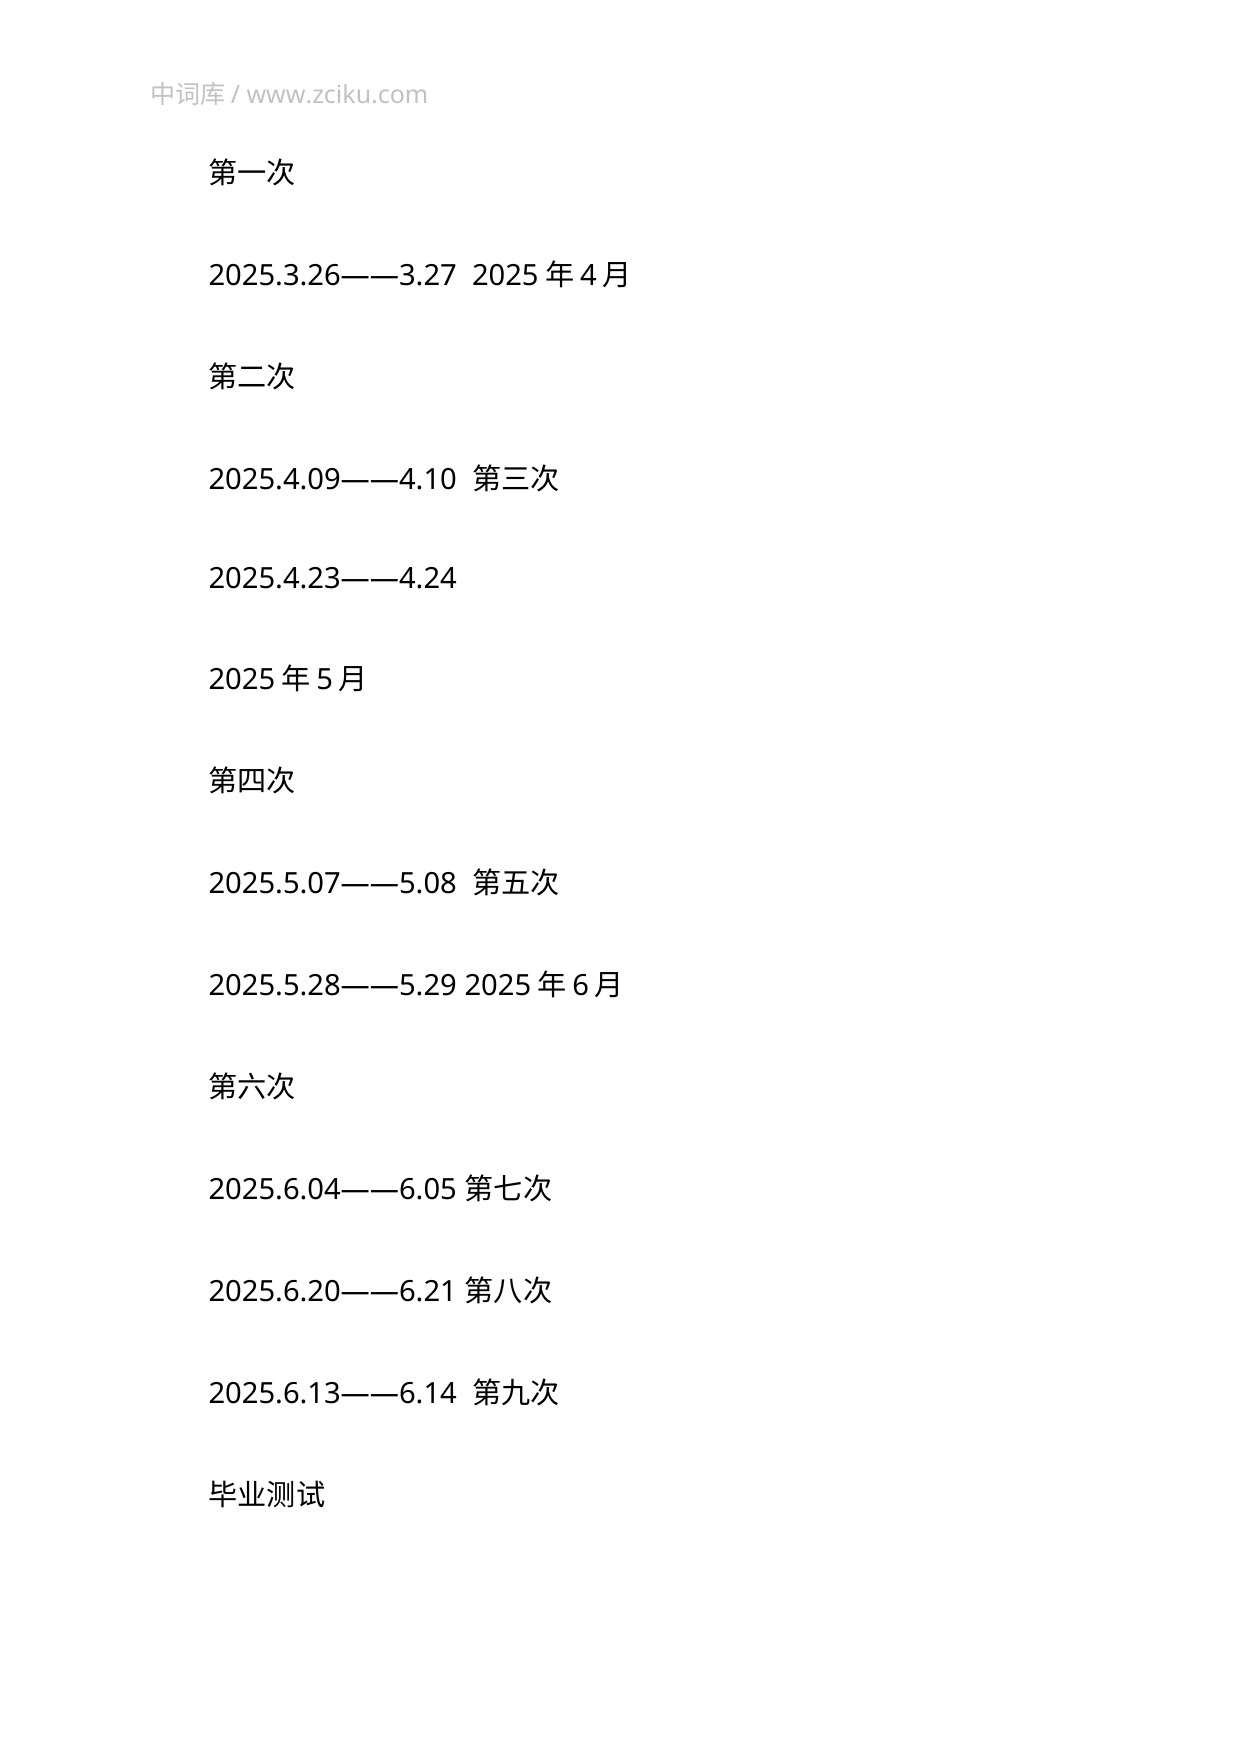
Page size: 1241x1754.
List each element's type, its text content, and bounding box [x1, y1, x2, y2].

text 2025.5.28——5.29 2025年6月 [150, 962, 1090, 1004]
text 第六次 [150, 1064, 1090, 1106]
text 2025.3.26——3.27 2025年4月 [150, 252, 1090, 294]
text 毕业测试 [150, 1471, 1090, 1514]
text 第一次 [150, 150, 1090, 192]
text 2025.6.20——6.21 第八次 [150, 1267, 1090, 1310]
text 第二次 [150, 354, 1090, 396]
text 第四次 [150, 758, 1090, 800]
text 2025.6.04——6.05 第七次 [150, 1165, 1090, 1208]
text 2025.4.09——4.10 第三次 [150, 456, 1090, 498]
text 2025.4.23——4.24 [150, 557, 1090, 597]
text 2025.5.07——5.08 第五次 [150, 860, 1090, 902]
text 2025年5月 [150, 656, 1090, 698]
text 2025.6.13——6.14 第九次 [150, 1369, 1090, 1412]
